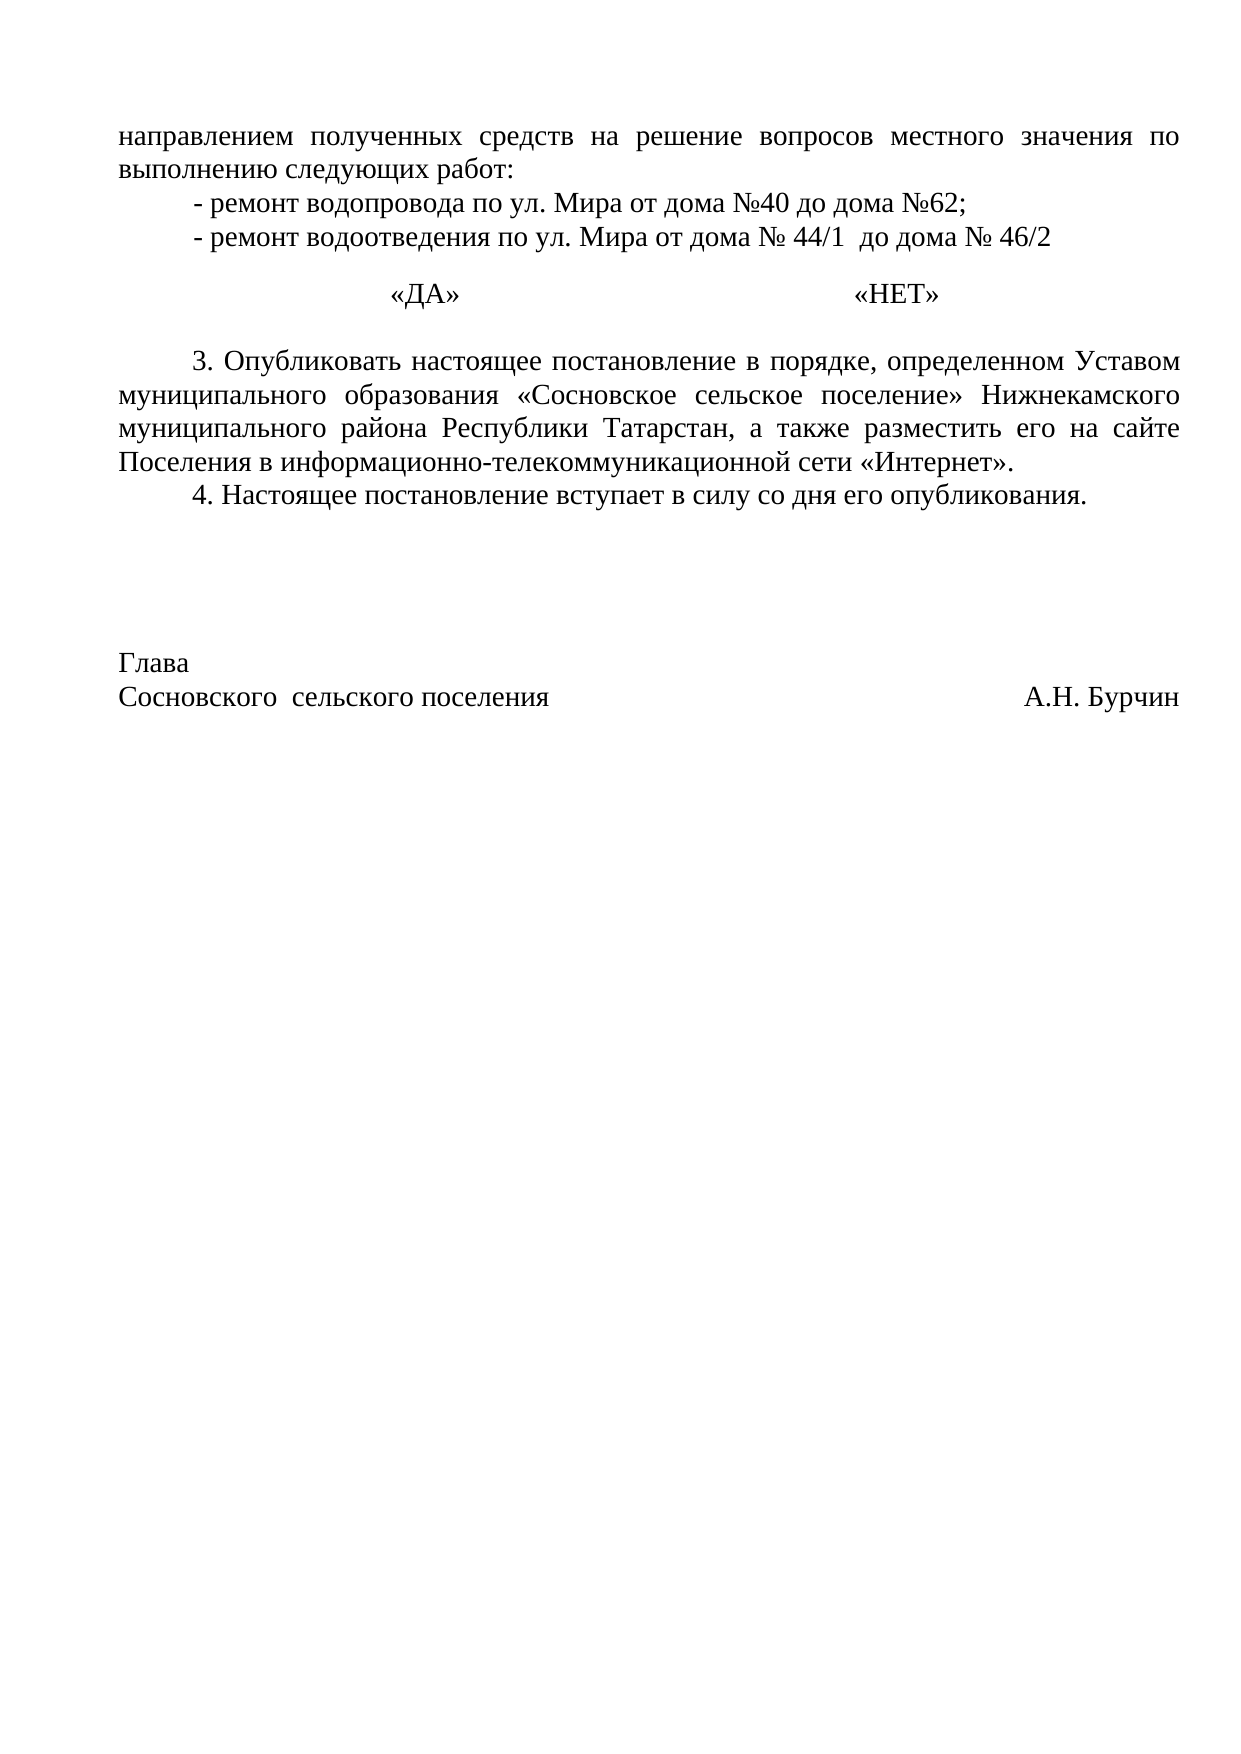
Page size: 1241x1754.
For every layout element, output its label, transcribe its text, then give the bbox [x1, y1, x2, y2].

text Сосновского сельского поселения А.Н. Бурчин [118, 679, 1181, 712]
text - ремонт водопровода по ул. Мира от дома №40 до дома №62; [118, 185, 1181, 219]
text Глава [118, 645, 1181, 679]
text - ремонт водоотведения по ул. Мира от дома № 44/1 до дома № 46/2 [118, 219, 1181, 252]
text 4. Настоящее постановление вступает в силу со дня его опубликования. [118, 477, 1181, 511]
text «ДА» «НЕТ» [118, 276, 1181, 310]
text 3. Опубликовать настоящее постановление в порядке, определенном Уставом муниципального образования «Сосновское сельское поселение» Нижнекамского муниципального района Республики Татарстан, а также разместить его на сайте Поселения в информационно-телекоммуникационной сети «Интернет». [118, 343, 1181, 477]
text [118, 118, 1181, 185]
